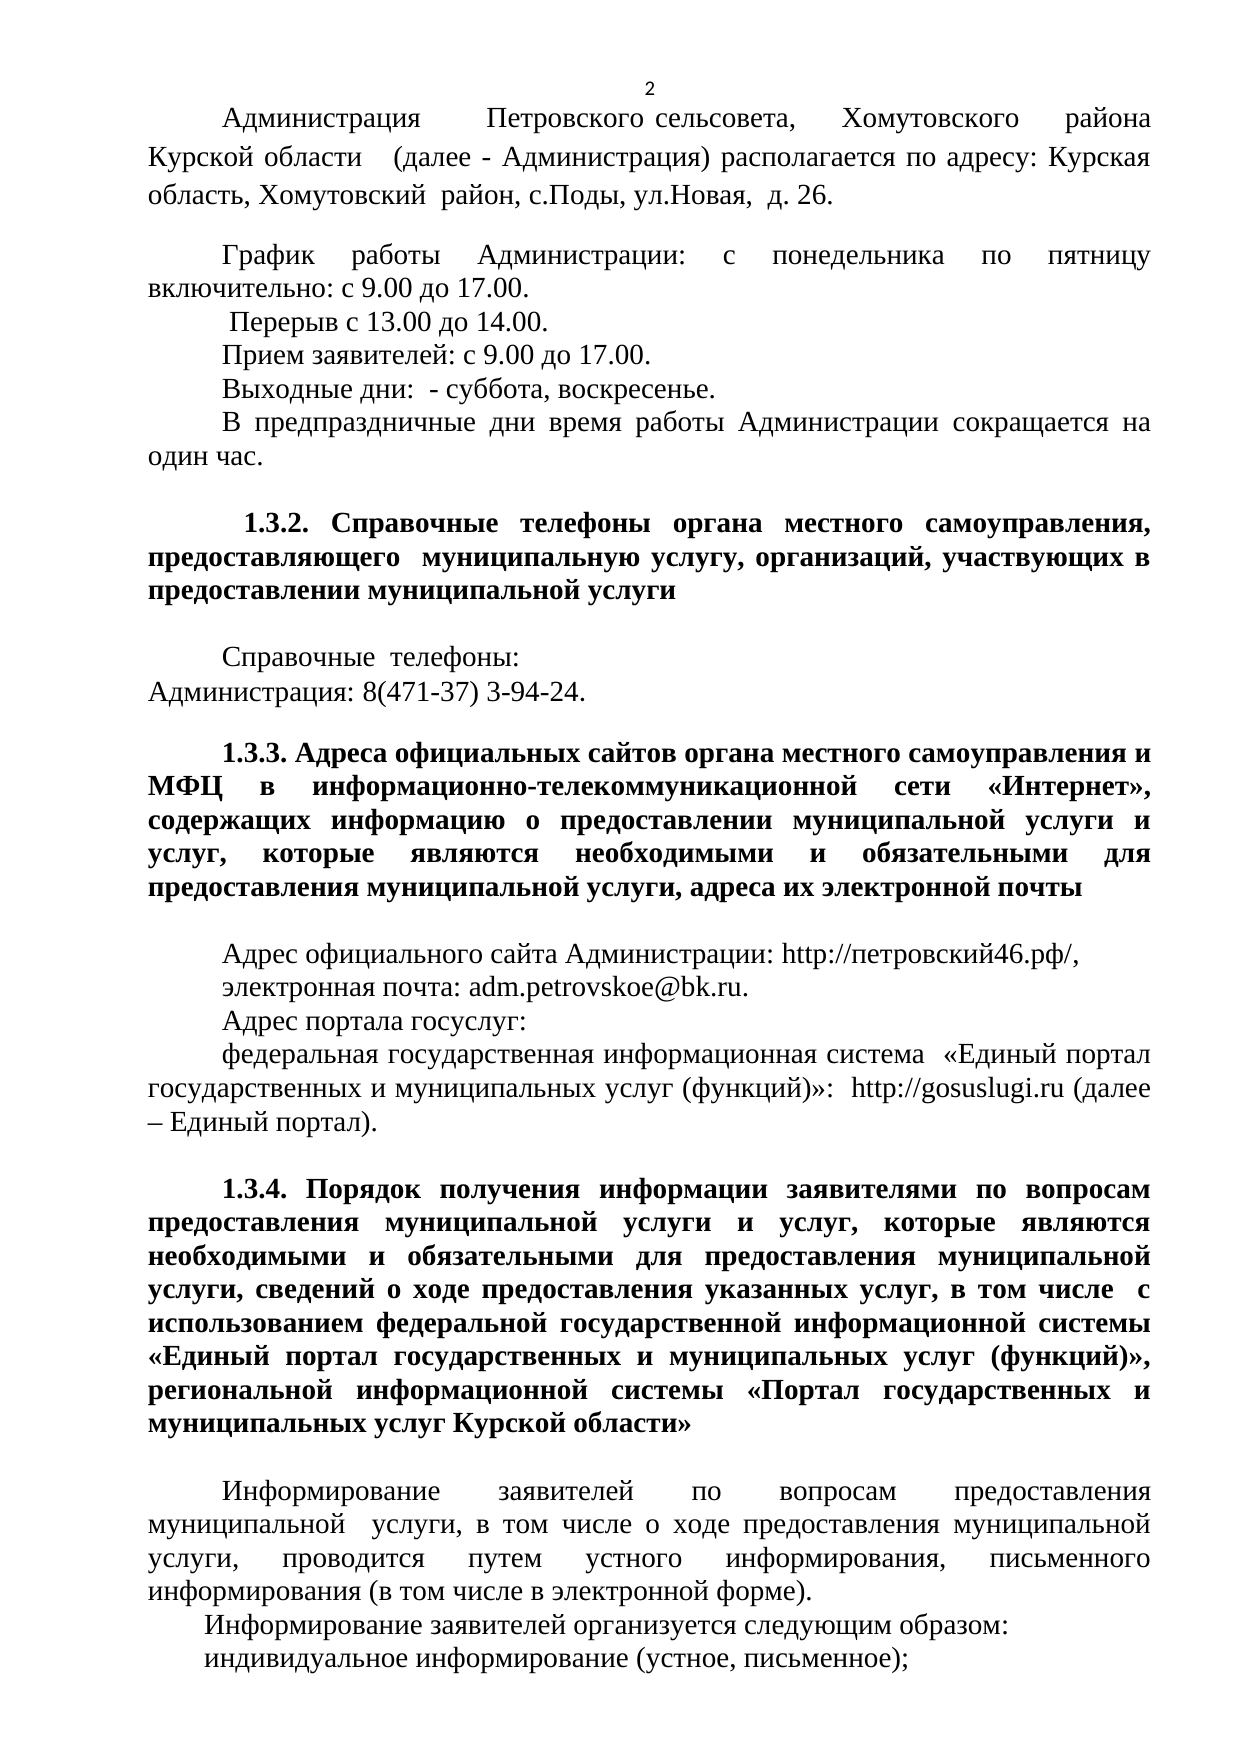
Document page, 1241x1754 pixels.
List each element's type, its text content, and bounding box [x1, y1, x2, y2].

text Информирование заявителей по вопросам предоставления муниципальной услуги, в том числе о ходе предоставления муниципальной услуги, проводится путем устного информирования, письменного информирования (в том числе в электронной форме). [148, 1473, 1152, 1607]
text Справочные телефоны: [148, 639, 1152, 673]
text 1.3.4. Порядок получения информации заявителями по вопросам предоставления муниципальной услуги и услуг, которые являются необходимыми и обязательными для предоставления муниципальной услуги, сведений о ходе предоставления указанных услуг, в том числе с использованием федеральной государственной информационной системы «Единый портал государственных и муниципальных услуг (функций)», региональной информационной системы «Портал государственных и муниципальных услуг Курской области» [148, 1171, 1152, 1439]
text 1.3.2. Справочные телефоны органа местного самоуправления, предоставляющего муниципальную услугу, организаций, участвующих в предоставлении муниципальной услуги [148, 505, 1152, 606]
text Прием заявителей: с 9.00 до 17.00. [148, 337, 1152, 371]
text Перерыв с 13.00 до 14.00. [148, 304, 1152, 337]
text Выходные дни: - суббота, воскресенье. [148, 371, 1152, 404]
text Администрация: 8(471-37) 3-94-24. [148, 673, 1152, 708]
text В предпраздничные дни время работы Администрации сокращается на один час. [148, 404, 1152, 472]
text электронная почта: adm.petrovskoe@bk.ru. [148, 969, 1152, 1003]
text Администрация Петровского сельсовета, Хомутовского района Курской области (далее - Администрация) располагается по адресу: Курская область, Хомутовский район, с.Поды, ул.Новая, д. 26. [148, 100, 1152, 211]
text График работы Администрации: с понедельника по пятницу включительно: с 9.00 до 17.00. [148, 237, 1152, 304]
text 1.3.3. Адреса официальных сайтов органа местного самоуправления и МФЦ в информационно-телекоммуникационной сети «Интернет», содержащих информацию о предоставлении муниципальной услуги и услуг, которые являются необходимыми и обязательными для предоставления муниципальной услуги, адреса их электронной почты [148, 735, 1152, 902]
text Адрес портала госуслуг: [148, 1003, 1152, 1037]
text Адрес официального сайта Администрации: http://петровский46.рф/, [148, 936, 1152, 969]
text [148, 1640, 1152, 1674]
text федеральная государственная информационная система «Единый портал государственных и муниципальных услуг (функций)»: http://gosuslugi.ru (далее – Единый портал). [148, 1037, 1152, 1137]
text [148, 1607, 1152, 1640]
